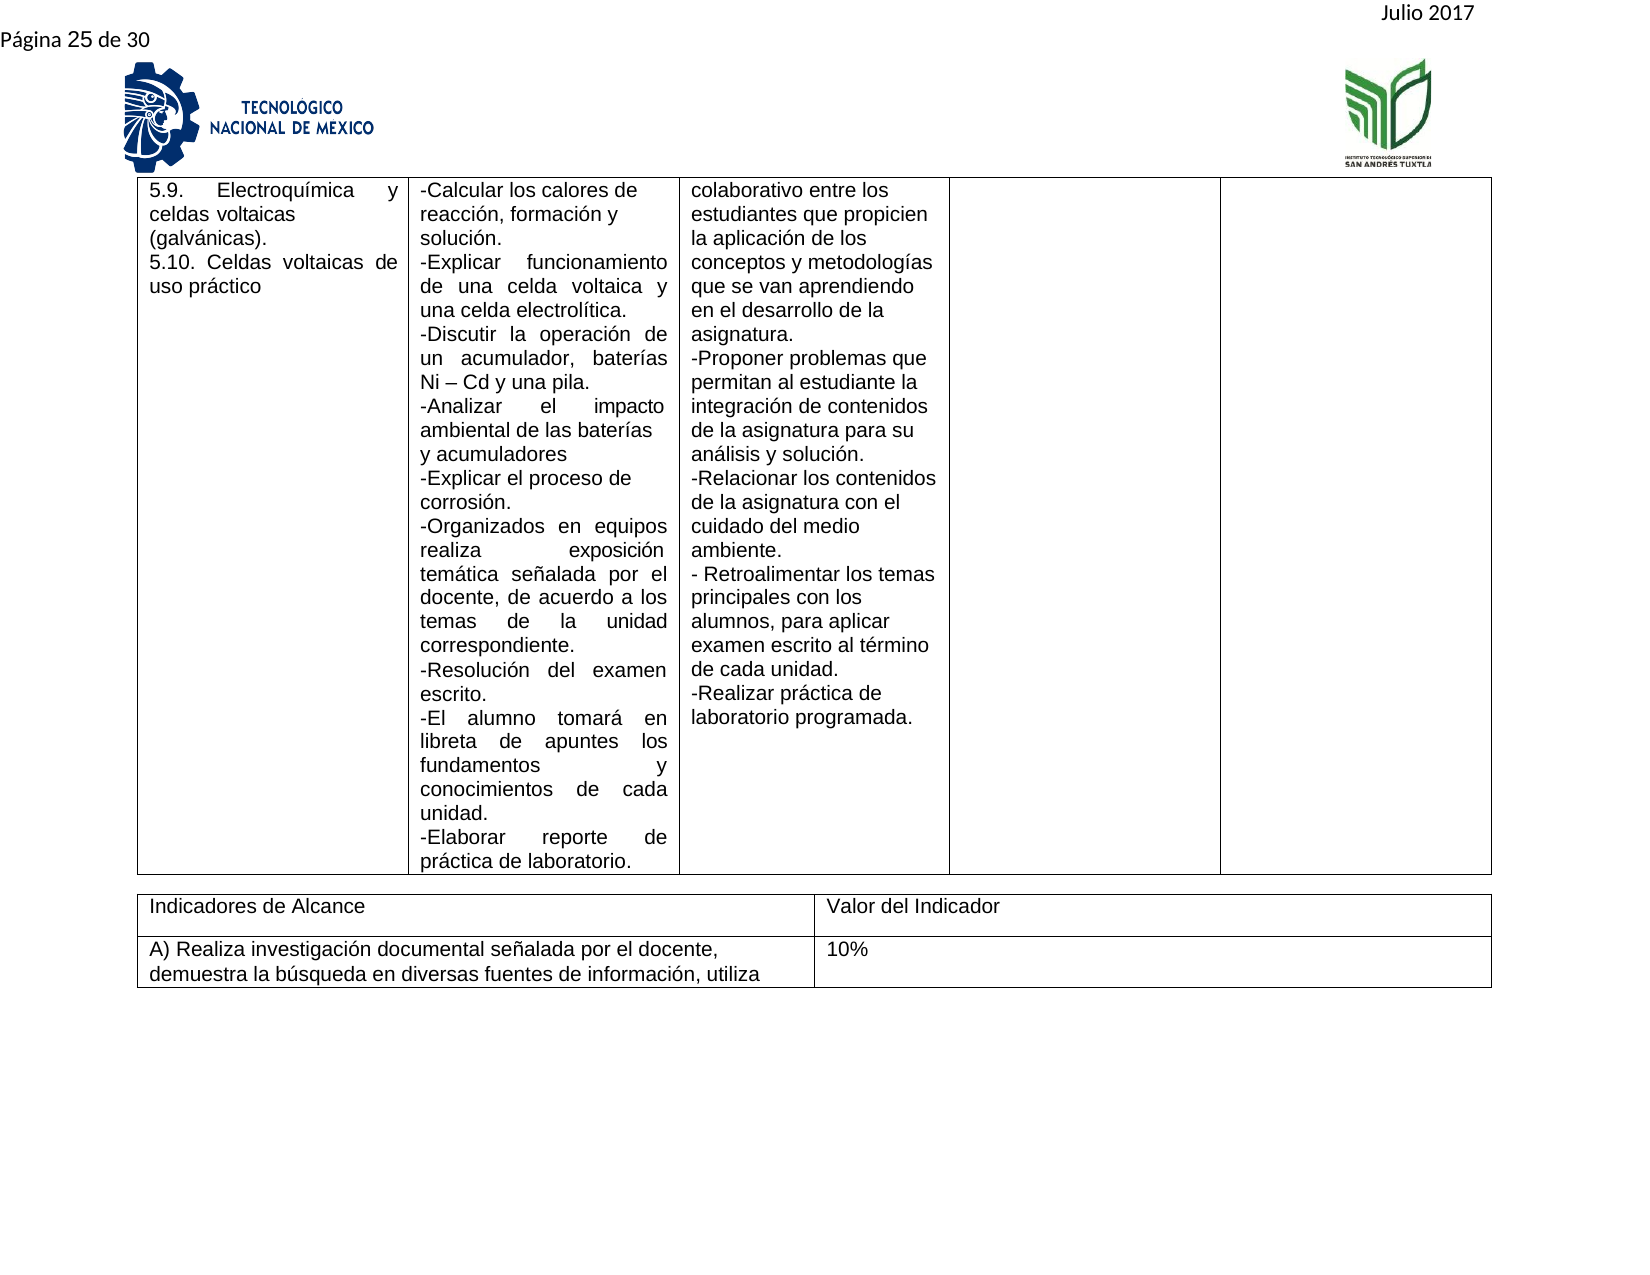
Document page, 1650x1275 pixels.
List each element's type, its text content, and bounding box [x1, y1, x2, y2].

table_header [950, 178, 1220, 873]
picture [114, 58, 383, 177]
picture [1345, 58, 1432, 167]
table_header Indicadores de Alcance [138, 895, 814, 936]
table_header -Calcular los calores de reacción, formación y solución. -Explicar funcionamiento de una celda voltaica y una celda electrolítica. -Discutir la operación de un acumulador, baterías Ni – Cd y una pila. -Analizar el impacto ambiental de las baterías y acumuladores -Explicar el proceso de corrosión. -Organizados en equipos realiza exposición temática señalada por el docente, de acuerdo a los temas de la unidad correspondiente. -Resolución del examen escrito. -El alumno tomará en libreta de apuntes los fundamentos y conocimientos de cada unidad. -Elaborar reporte de práctica de laboratorio. [409, 178, 679, 873]
table_cell 10% [815, 937, 1491, 987]
table_header colaborativo entre los estudiantes que propicien la aplicación de los conceptos y metodologías que se van aprendiendo en el desarrollo de la asignatura. -Proponer problemas que permitan al estudiante la integración de contenidos de la asignatura para su análisis y solución. -Relacionar los contenidos de la asignatura con el cuidado del medio ambiente. - Retroalimentar los temas principales con los alumnos, para aplicar examen escrito al término de cada unidad. -Realizar práctica de laboratorio programada. [680, 178, 949, 873]
table_cell A) Realiza investigación documental señalada por el docente, demuestra la búsqueda en diversas fuentes de información, utiliza [138, 937, 814, 987]
table_header Valor del Indicador [815, 895, 1491, 936]
table_header Electroquímica y celdas voltaicas (galvánicas). Celdas voltaicas de uso práctico [138, 178, 408, 873]
table_header [1221, 178, 1491, 873]
